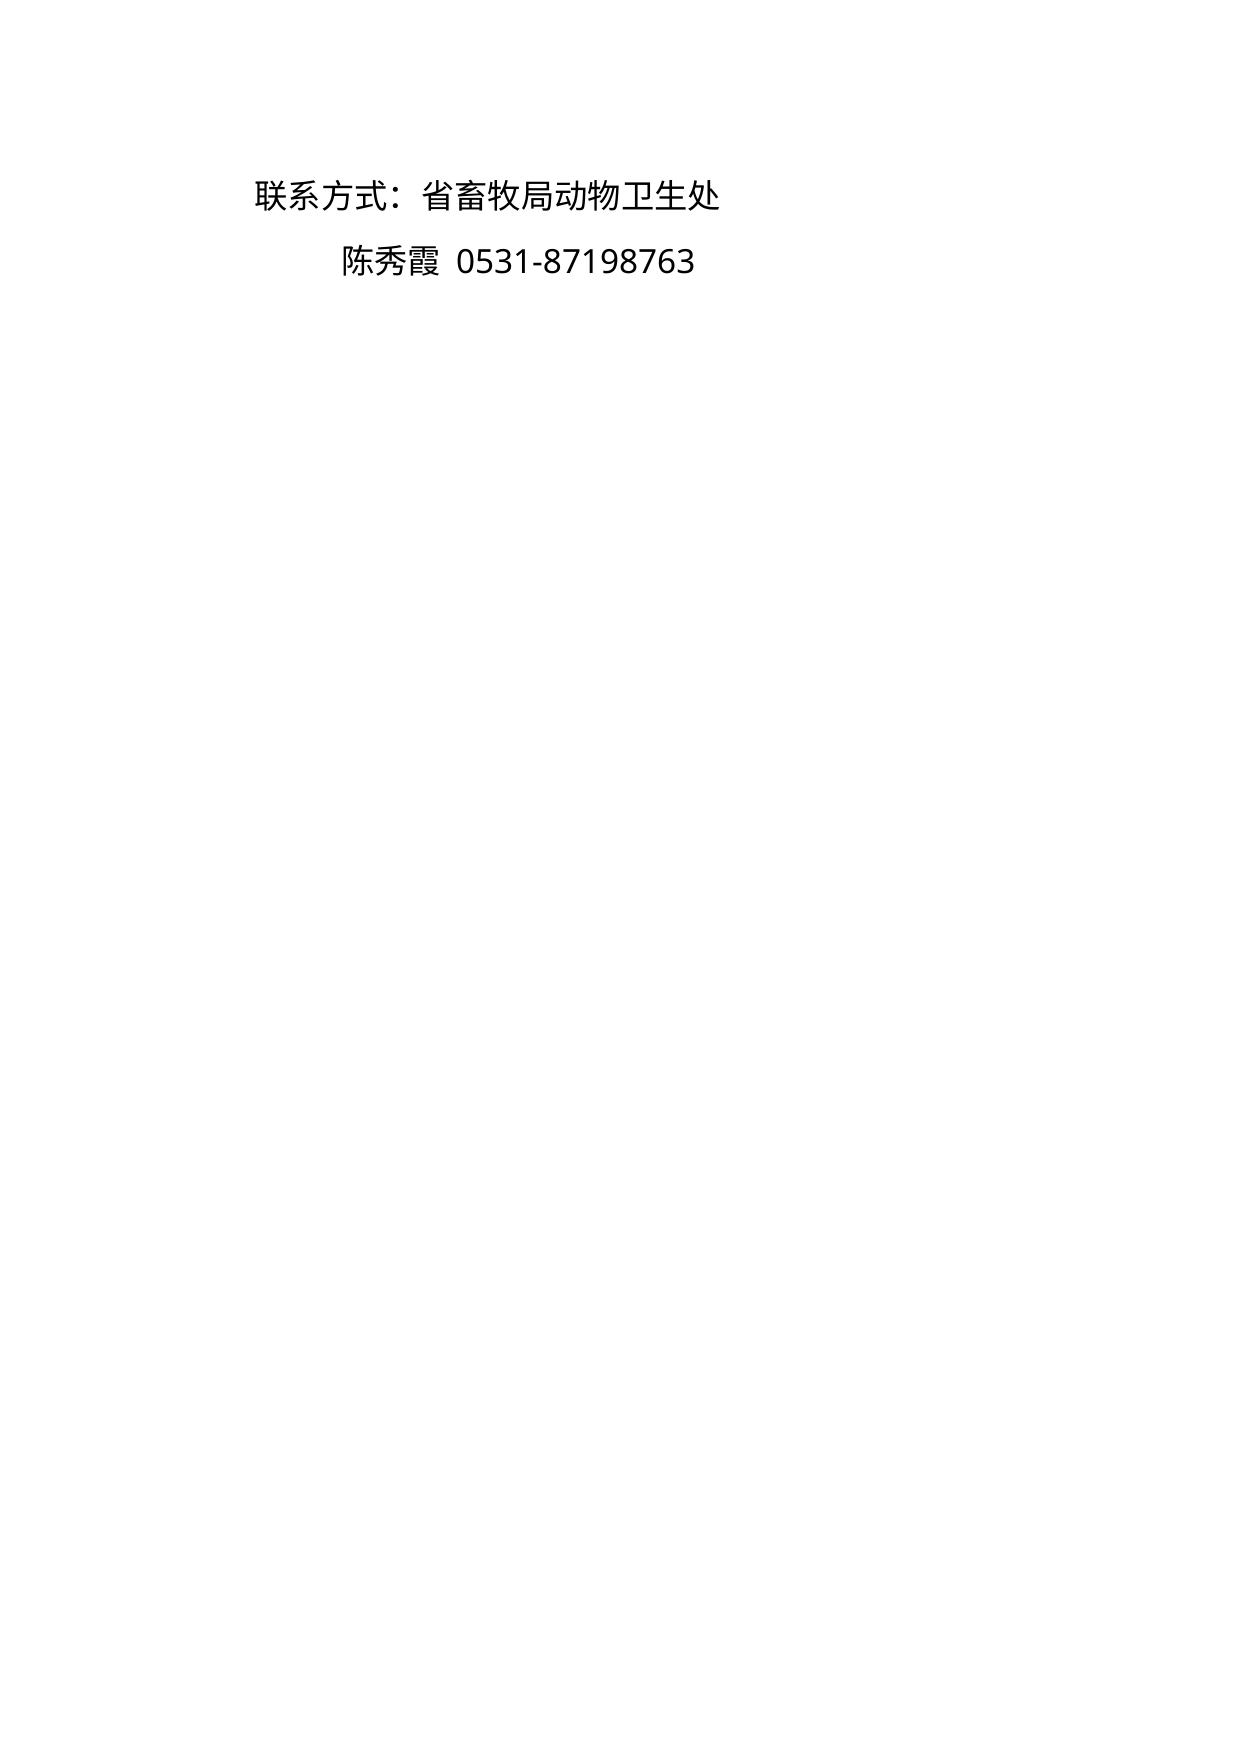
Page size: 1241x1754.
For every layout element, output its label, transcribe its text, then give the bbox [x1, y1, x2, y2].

text 联系方式：省畜牧局动物卫生处 [187, 162, 1053, 227]
text 陈秀霞 0531-87198763 [187, 227, 1053, 292]
